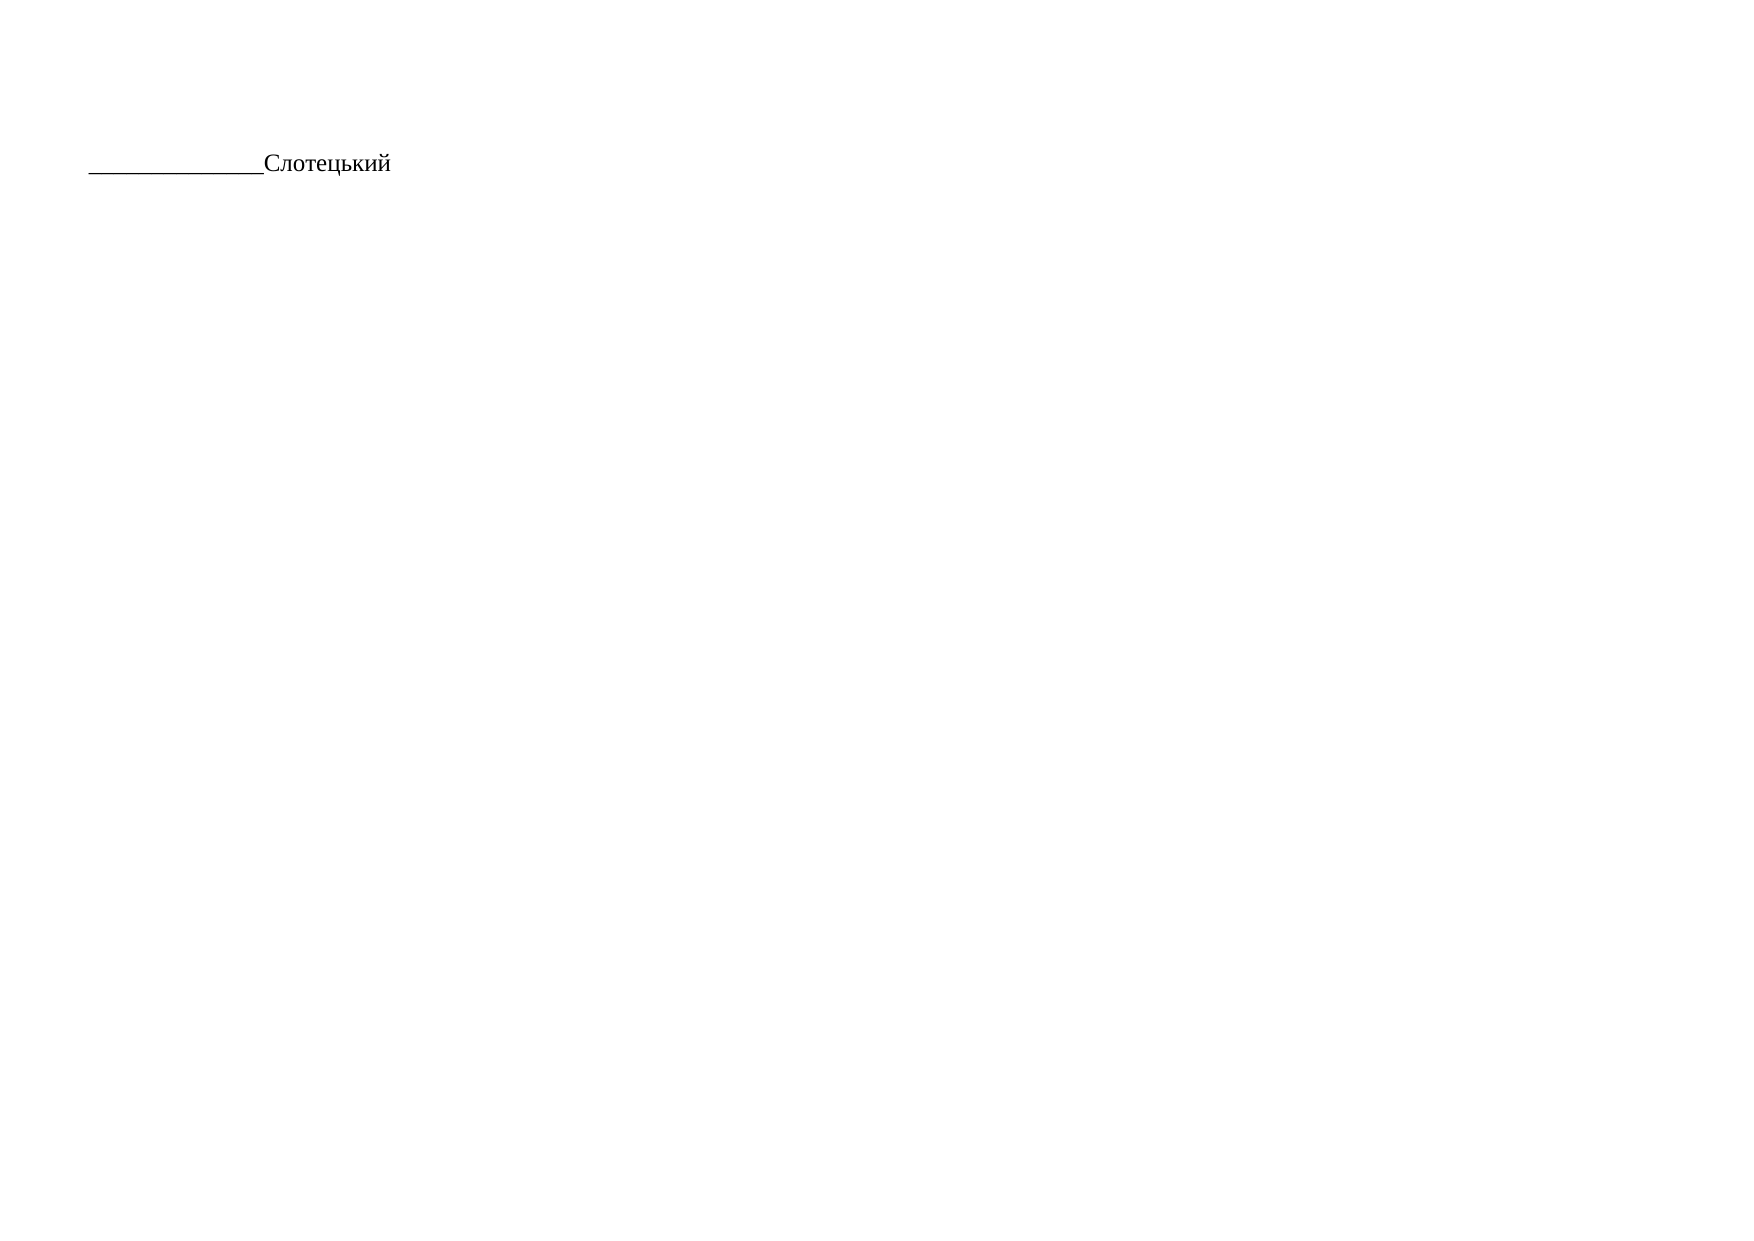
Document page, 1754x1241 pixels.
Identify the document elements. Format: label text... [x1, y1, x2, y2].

text ______________Слотецький [88, 148, 1665, 176]
